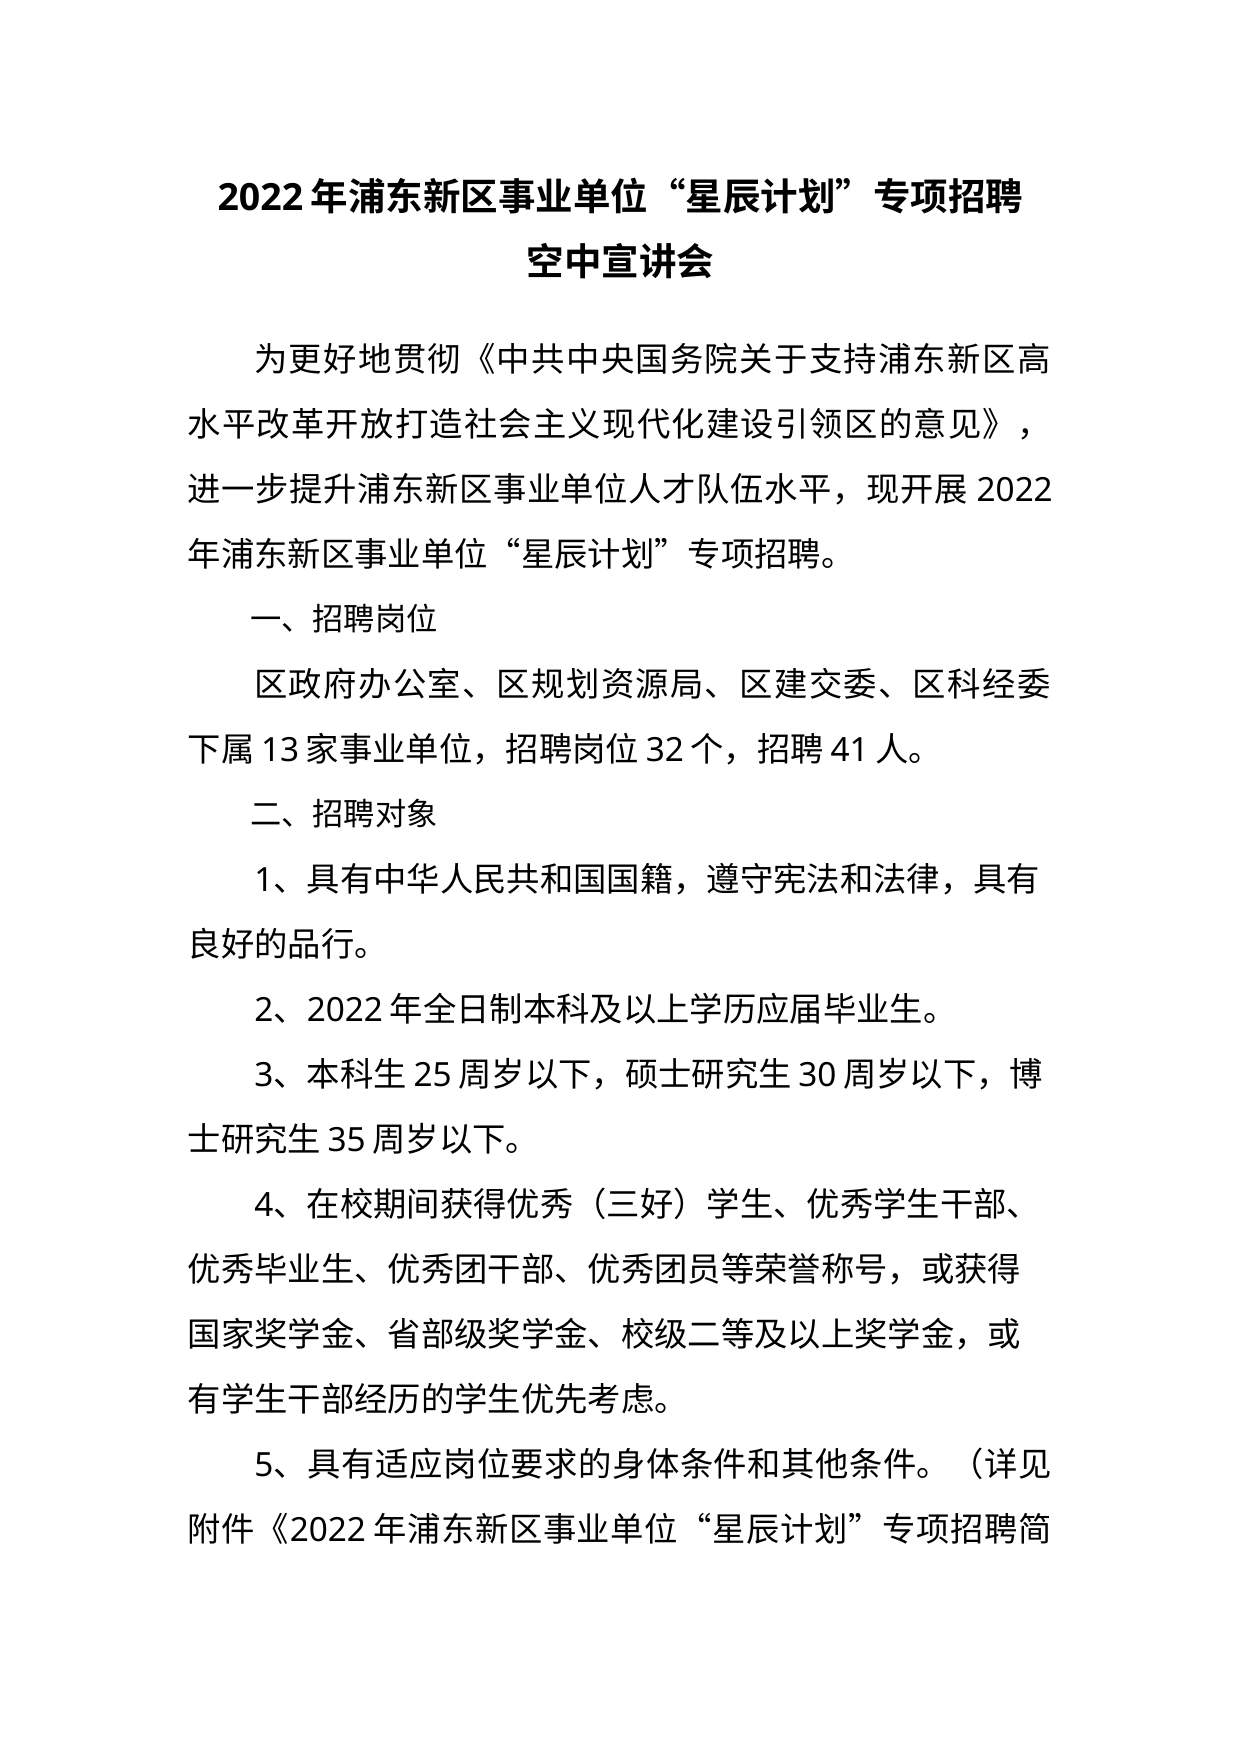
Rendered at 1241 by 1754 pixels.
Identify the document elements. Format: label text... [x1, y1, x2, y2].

text 空中宣讲会 [187, 227, 1053, 292]
text 2022年浦东新区事业单位“星辰计划”专项招聘 [187, 162, 1053, 227]
text 一、招聘岗位 [187, 584, 1053, 649]
text 3、本科生25周岁以下，硕士研究生30周岁以下，博士研究生35周岁以下。 [187, 1039, 1053, 1169]
text 1、具有中华人民共和国国籍，遵守宪法和法律，具有良好的品行。 [187, 844, 1053, 974]
text 4、在校期间获得优秀（三好）学生、优秀学生干部、优秀毕业生、优秀团干部、优秀团员等荣誉称号，或获得国家奖学金、省部级奖学金、校级二等及以上奖学金，或有学生干部经历的学生优先考虑。 [187, 1169, 1053, 1429]
text 为更好地贯彻《中共中央国务院关于支持浦东新区高水平改革开放打造社会主义现代化建设引领区的意见》，进一步提升浦东新区事业单位人才队伍水平，现开展2022年浦东新区事业单位“星辰计划”专项招聘。 [187, 324, 1053, 584]
text 2、2022年全日制本科及以上学历应届毕业生。 [187, 974, 1053, 1039]
text 区政府办公室、区规划资源局、区建交委、区科经委下属13家事业单位，招聘岗位32个，招聘41人。 [187, 649, 1053, 779]
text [187, 1429, 1053, 1559]
text 二、招聘对象 [187, 779, 1053, 844]
